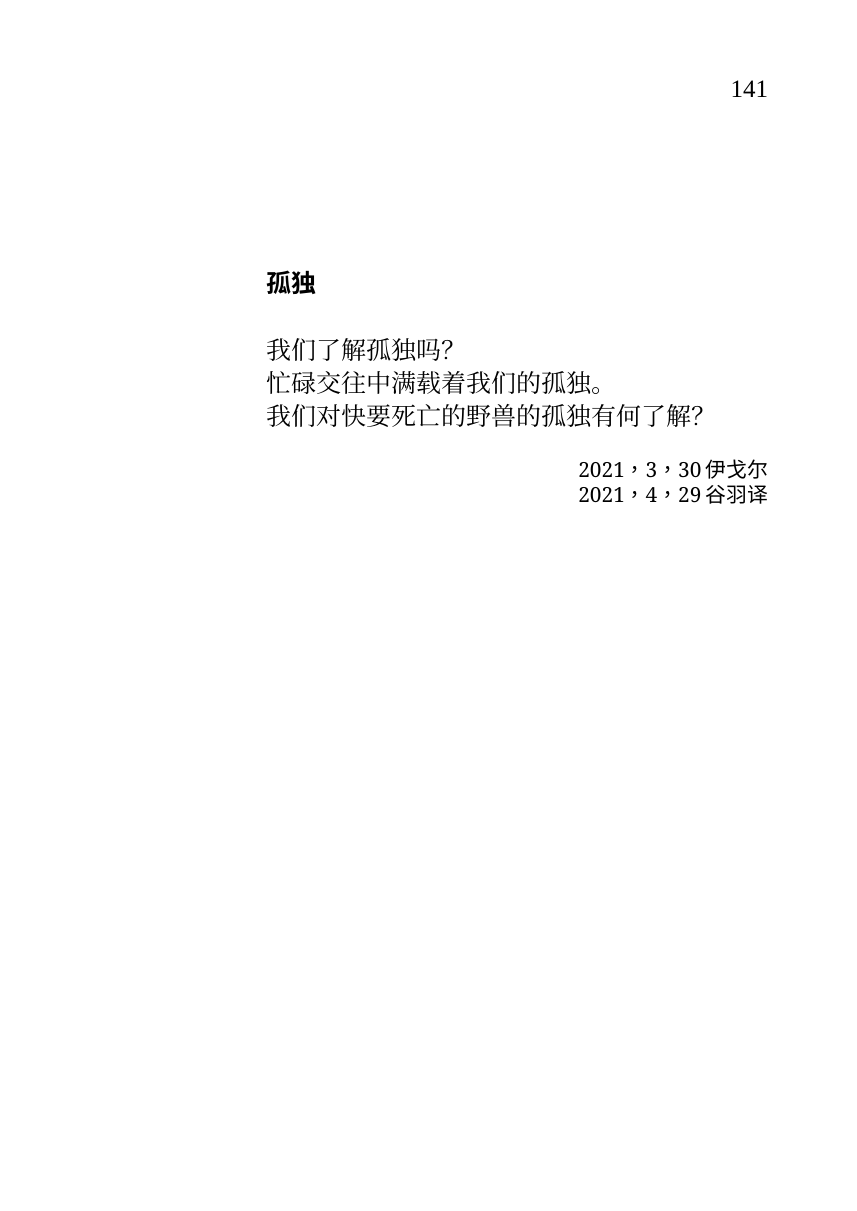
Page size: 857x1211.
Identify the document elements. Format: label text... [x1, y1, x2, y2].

text 我们了解孤独吗？ [266, 332, 768, 366]
text 孤独 [266, 266, 768, 299]
text 2021，4，29谷羽译 [266, 482, 768, 507]
text 忙碌交往中满载着我们的孤独。 [266, 366, 768, 399]
text 我们对快要死亡的野兽的孤独有何了解？ [266, 399, 768, 432]
text 2021，3，30伊戈尔 [266, 457, 768, 482]
